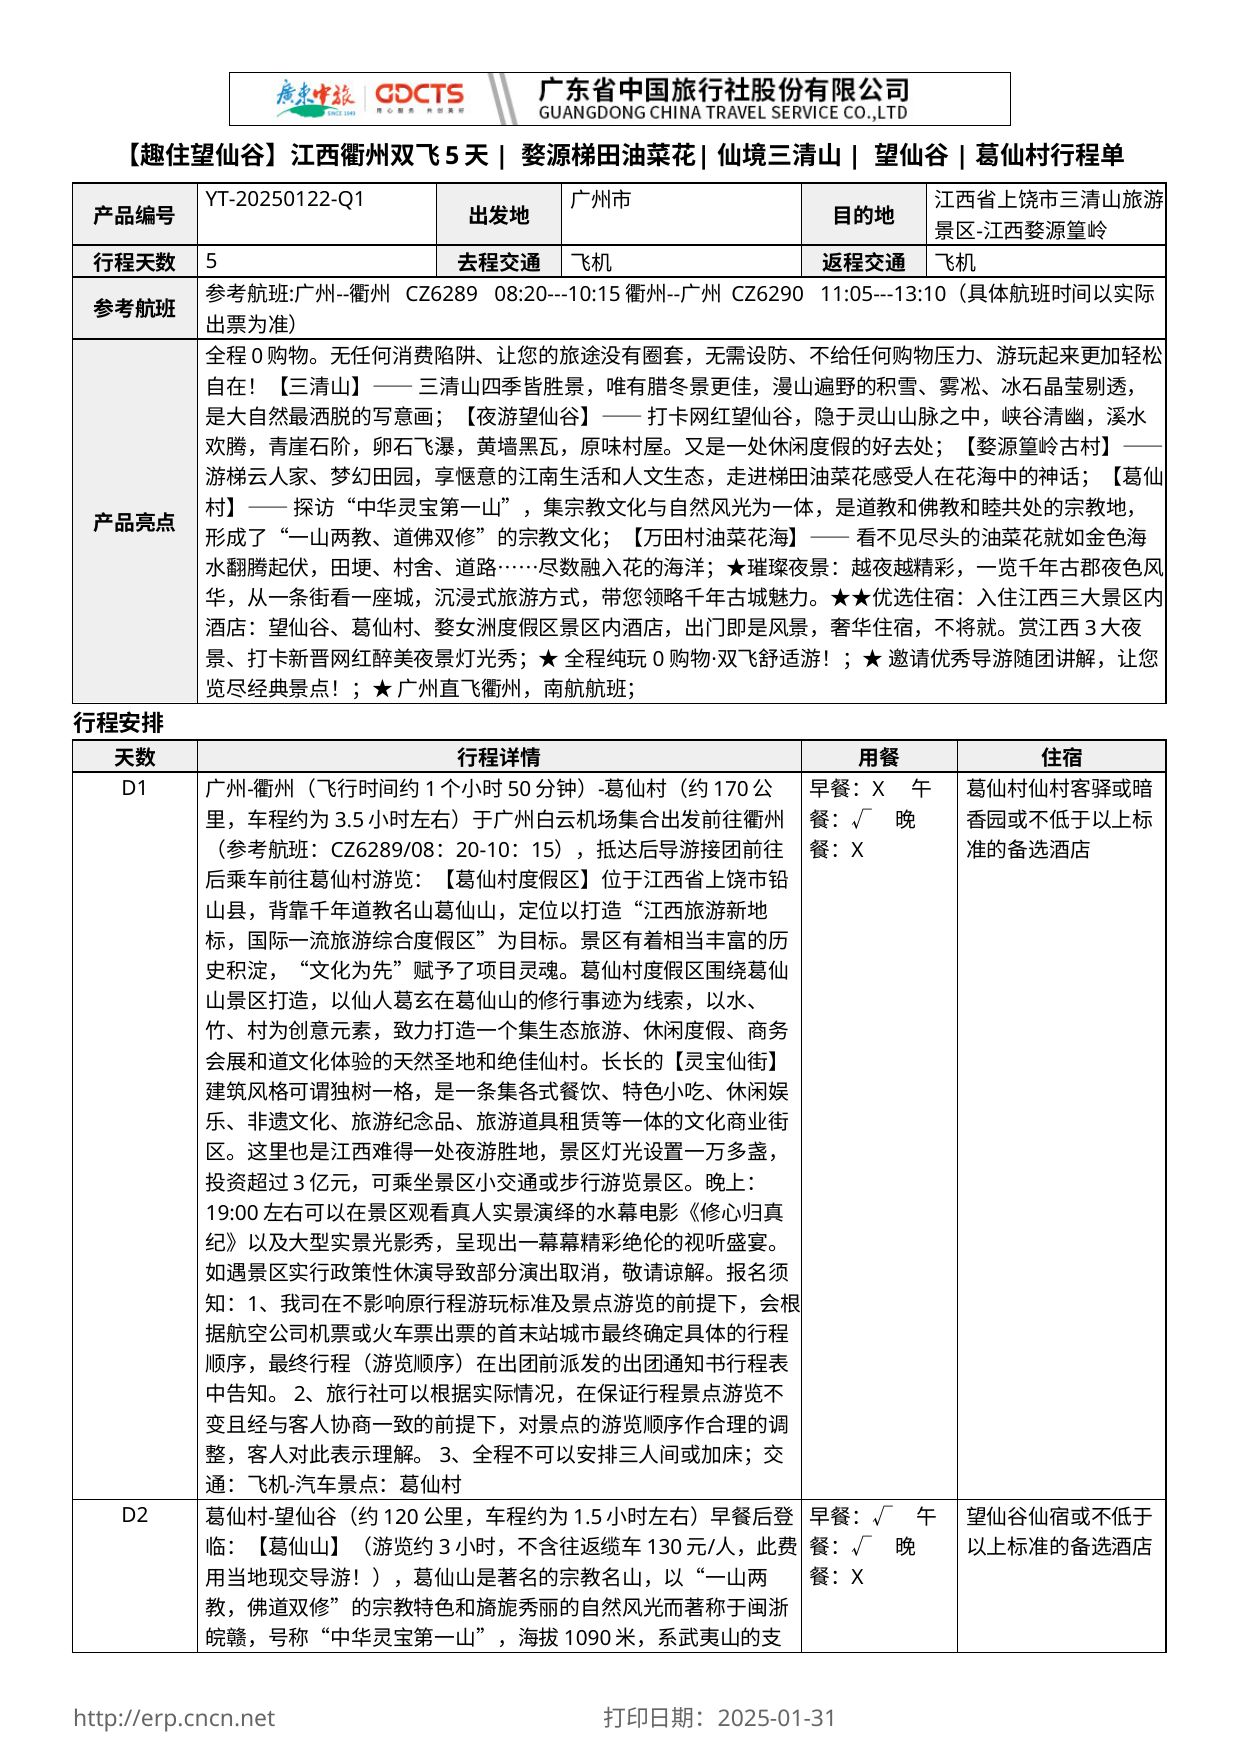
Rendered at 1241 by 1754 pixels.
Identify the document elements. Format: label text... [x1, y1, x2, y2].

text 行程安排 [73, 705, 1167, 738]
table_cell 参考航班: [198, 278, 1165, 338]
table_cell 早餐：√ 午餐：√ 晚餐：X [802, 1500, 957, 1652]
table_header 出发地 [437, 184, 561, 244]
table_header YT-20250122-Q1 [198, 184, 436, 244]
table_cell 去程交通 [437, 246, 561, 276]
table_header 广州市 [562, 184, 801, 244]
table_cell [198, 1500, 801, 1652]
table_header 住宿 [958, 741, 1165, 771]
table_cell D2 [73, 1500, 197, 1652]
table_header 行程详情 [198, 741, 801, 771]
table_cell 5 [198, 246, 436, 276]
table_cell 返程交通 [802, 246, 926, 276]
table_cell D1 [73, 773, 197, 1499]
table_cell 早餐：X 午餐：√ 晚餐：X [802, 773, 957, 1499]
table_cell 行程天数 [73, 246, 197, 276]
table_cell 全程0购物。无任何消费陷阱、让您的旅途没有圈套，无需设防、不给任何购物压力、游玩起来更加轻松自在！ [198, 340, 1165, 702]
table_header 用餐 [802, 741, 957, 771]
table_cell 飞机 [562, 246, 801, 276]
table_cell 广州-衢州（飞行时间约1个小时50分钟）-葛仙村（约170公里，车程约为3.5小时左右） [198, 773, 801, 1499]
table_header 产品编号 [73, 184, 197, 244]
table_cell 参考航班 [73, 278, 197, 338]
text 【趣住望仙谷】江西衢州双飞5天 | 婺源梯田油菜花| 仙境三清山 | 望仙谷 | 葛仙村行程单 [73, 136, 1167, 172]
table_cell 飞机 [927, 246, 1165, 276]
table_header 江西省上饶市三清山旅游景区-江西婺源篁岭 [927, 184, 1165, 244]
table_cell 望仙谷仙宿或不低于以上标准的备选酒店 [958, 1500, 1165, 1652]
table_cell 产品亮点 [73, 340, 197, 702]
picture [230, 73, 1010, 125]
table_header 目的地 [802, 184, 926, 244]
table_header 天数 [73, 741, 197, 771]
table_cell 葛仙村仙村客驿或暗香园或不低于以上标准的备选酒店 [958, 773, 1165, 1499]
